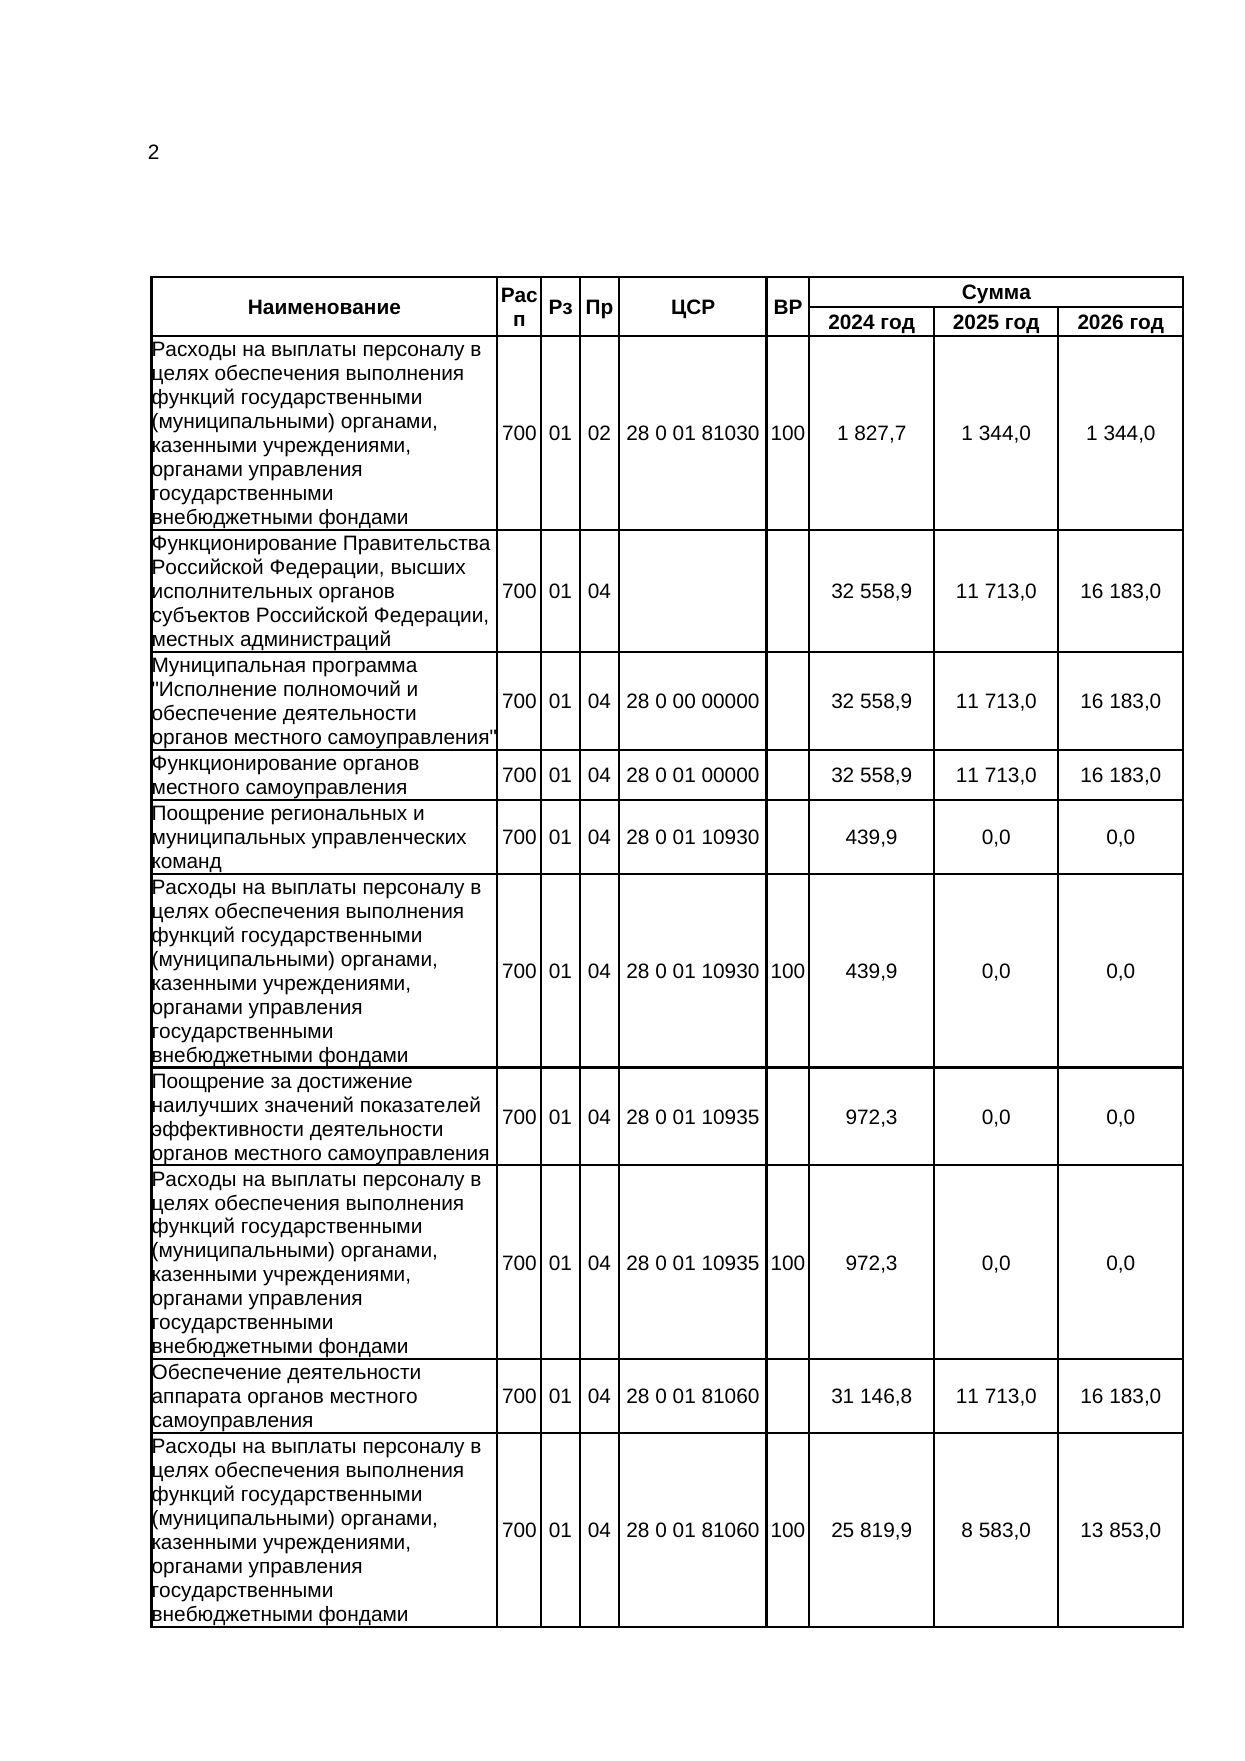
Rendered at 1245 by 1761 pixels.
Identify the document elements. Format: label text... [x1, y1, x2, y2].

table_cell 04 [581, 1434, 618, 1626]
table_cell 0,0 [935, 801, 1057, 873]
table_cell 100 [768, 875, 808, 1066]
table_cell 700 [498, 1069, 540, 1164]
table_cell 1 344,0 [935, 337, 1057, 529]
table_cell 439,9 [810, 875, 933, 1066]
table_cell Функционирование органов местного самоуправления [153, 751, 496, 799]
table_cell 28 0 01 81060 [620, 1360, 765, 1432]
table_cell 2026 год [1059, 308, 1182, 335]
table_cell 11 713,0 [935, 751, 1057, 799]
table_cell 972,3 [810, 1166, 933, 1358]
table_cell 01 [542, 531, 579, 651]
table_cell 28 0 01 81060 [620, 1434, 765, 1626]
table_cell 700 [498, 337, 540, 529]
table_cell 01 [542, 337, 579, 529]
table_header Расп [498, 278, 540, 335]
table_cell 13 853,0 [1059, 1434, 1182, 1626]
table_cell 0,0 [1059, 1166, 1182, 1358]
table_header ВР [768, 278, 808, 335]
table_cell 32 558,9 [810, 653, 933, 749]
table_cell 04 [581, 1069, 618, 1164]
table_cell [768, 653, 808, 749]
table_cell 2024 год [810, 308, 933, 335]
table_cell 11 713,0 [935, 531, 1057, 651]
table_cell 28 0 00 00000 [620, 653, 765, 749]
table_cell [768, 531, 808, 651]
table_cell 32 558,9 [810, 531, 933, 651]
table_cell [768, 801, 808, 873]
table_cell 01 [542, 801, 579, 873]
table_cell [768, 1360, 808, 1432]
table_cell 16 183,0 [1059, 531, 1182, 651]
table_cell 28 0 01 10935 [620, 1166, 765, 1358]
table_cell 0,0 [1059, 875, 1182, 1066]
table_cell 16 183,0 [1059, 653, 1182, 749]
table_header ЦСР [620, 278, 765, 335]
table_cell 0,0 [935, 875, 1057, 1066]
table_cell 02 [581, 337, 618, 529]
table_cell 28 0 01 81030 [620, 337, 765, 529]
table_cell 01 [542, 1434, 579, 1626]
table_cell 16 183,0 [1059, 751, 1182, 799]
table_cell 04 [581, 653, 618, 749]
table_cell Обеспечение деятельности аппарата органов местного самоуправления [153, 1360, 496, 1432]
table_cell Муниципальная программа "Исполнение полномочий и обеспечение деятельности органов местного самоуправления" [153, 653, 496, 749]
table_cell 04 [581, 1360, 618, 1432]
table_cell 04 [581, 1166, 618, 1358]
table_cell 700 [498, 875, 540, 1066]
table_cell [768, 751, 808, 799]
table_cell 11 713,0 [935, 653, 1057, 749]
table_cell 700 [498, 801, 540, 873]
table_cell 01 [542, 1069, 579, 1164]
table_header Наименование [153, 278, 496, 335]
table_cell Поощрение за достижение наилучших значений показателей эффективности деятельности органов местного самоуправления [153, 1069, 496, 1164]
table_cell 04 [581, 801, 618, 873]
table_cell Функционирование Правительства Российской Федерации, высших исполнительных органов субъектов Российской Федерации, местных администраций [153, 531, 496, 651]
table_cell 8 583,0 [935, 1434, 1057, 1626]
table_cell 01 [542, 875, 579, 1066]
table_cell 04 [581, 531, 618, 651]
table_cell 700 [498, 1166, 540, 1358]
table_cell 04 [581, 875, 618, 1066]
table_cell 04 [581, 751, 618, 799]
table_cell 25 819,9 [810, 1434, 933, 1626]
table_cell 700 [498, 1360, 540, 1432]
table_cell 01 [542, 751, 579, 799]
table_cell 31 146,8 [810, 1360, 933, 1432]
table_cell 0,0 [1059, 1069, 1182, 1164]
table_cell 700 [498, 531, 540, 651]
table_cell 16 183,0 [1059, 1360, 1182, 1432]
table_cell 01 [542, 653, 579, 749]
table_cell 2025 год [935, 308, 1057, 335]
table_header Пр [581, 278, 618, 335]
table_cell 11 713,0 [935, 1360, 1057, 1432]
table_cell [620, 531, 765, 651]
table_cell 100 [768, 337, 808, 529]
table_cell 28 0 01 00000 [620, 751, 765, 799]
table_cell 439,9 [810, 801, 933, 873]
table_cell 700 [498, 751, 540, 799]
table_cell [153, 337, 496, 529]
table_cell 28 0 01 10935 [620, 1069, 765, 1164]
table_cell 01 [542, 1166, 579, 1358]
table_cell 972,3 [810, 1069, 933, 1164]
table_cell 700 [498, 653, 540, 749]
table_cell 28 0 01 10930 [620, 801, 765, 873]
table_cell 0,0 [935, 1069, 1057, 1164]
table_cell 100 [768, 1434, 808, 1626]
table_cell 0,0 [935, 1166, 1057, 1358]
table_cell 01 [542, 1360, 579, 1432]
table_cell [768, 1069, 808, 1164]
table_header Сумма [810, 278, 1182, 306]
table_cell 28 0 01 10930 [620, 875, 765, 1066]
table_cell 100 [768, 1166, 808, 1358]
table_cell 1 344,0 [1059, 337, 1182, 529]
table_cell Поощрение региональных и муниципальных управленческих команд [153, 801, 496, 873]
table_cell 1 827,7 [810, 337, 933, 529]
table_cell 32 558,9 [810, 751, 933, 799]
table_header Рз [542, 278, 579, 335]
table_cell 0,0 [1059, 801, 1182, 873]
table_cell 700 [498, 1434, 540, 1626]
